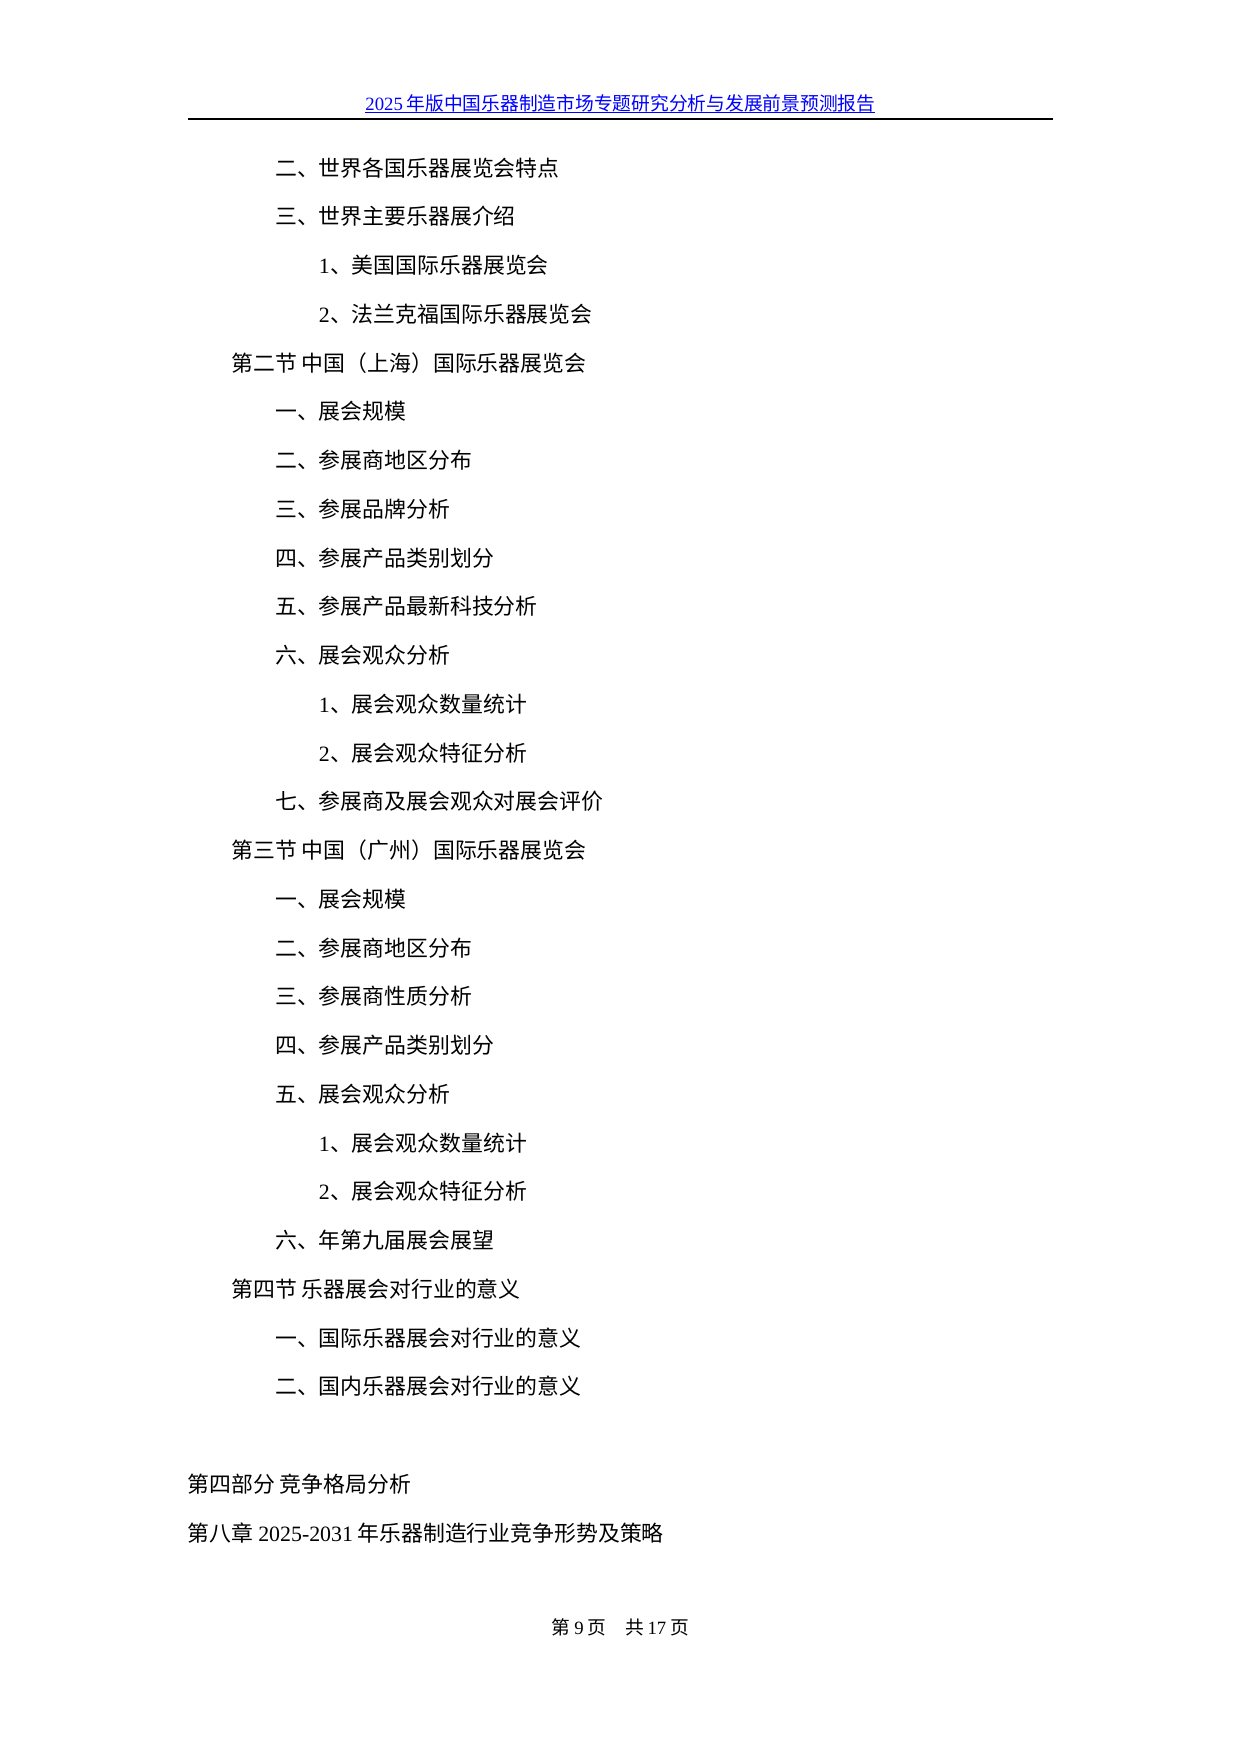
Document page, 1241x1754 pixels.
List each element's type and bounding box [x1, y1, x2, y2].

text [187, 150, 1053, 1548]
